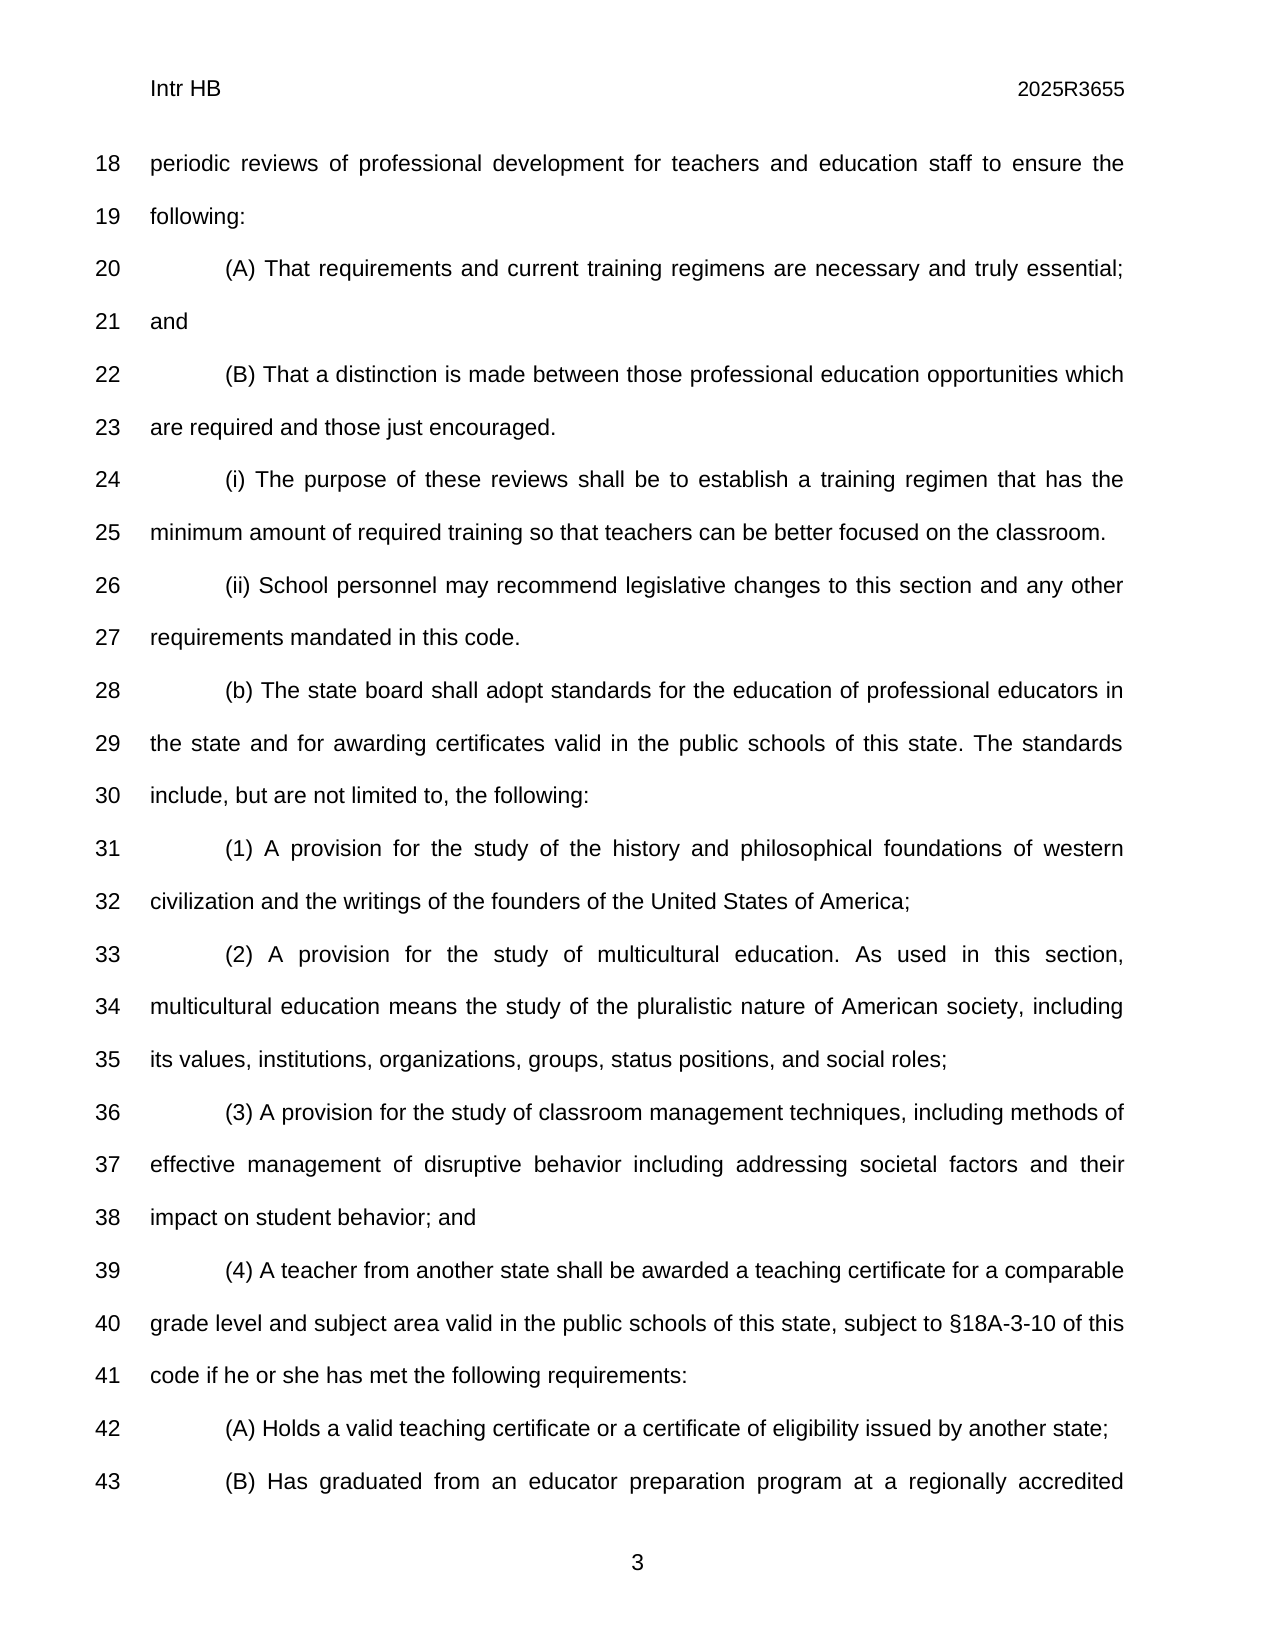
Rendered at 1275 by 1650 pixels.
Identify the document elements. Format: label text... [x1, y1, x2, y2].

text (3) A provision for the study of classroom management techniques, including methods of effective management of disruptive behavior including addressing societal factors and their impact on student behavior; and [150, 1099, 1125, 1231]
text (4) A teacher from another state shall be awarded a teaching certificate for a comparable grade level and subject area valid in the public schools of this state, subject to §18A-3-10 of this code if he or she has met the following requirements: [150, 1257, 1125, 1389]
text (i) The purpose of these reviews shall be to establish a training regimen that has the minimum amount of required training so that teachers can be better focused on the classroom. [150, 466, 1125, 545]
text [150, 150, 1125, 229]
text (A) Holds a valid teaching certificate or a certificate of eligibility issued by another state; [150, 1415, 1125, 1441]
text (ii) School personnel may recommend legislative changes to this section and any other requirements mandated in this code. [150, 572, 1125, 651]
text (b) The state board shall adopt standards for the education of professional educators in the state and for awarding certificates valid in the public schools of this state. The standards include, but are not limited to, the following: [150, 677, 1125, 809]
text (B) That a distinction is made between those professional education opportunities which are required and those just encouraged. [150, 361, 1125, 440]
text (2) A provision for the study of multicultural education. As used in this section, multicultural education means the study of the pluralistic nature of American society, including its values, institutions, organizations, groups, status positions, and social roles; [150, 941, 1125, 1072]
text (1) A provision for the study of the history and philosophical foundations of western civilization and the writings of the founders of the United States of America; [150, 835, 1125, 914]
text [150, 1468, 1125, 1494]
text (A) That requirements and current training regimens are necessary and truly essential; and [150, 255, 1125, 334]
